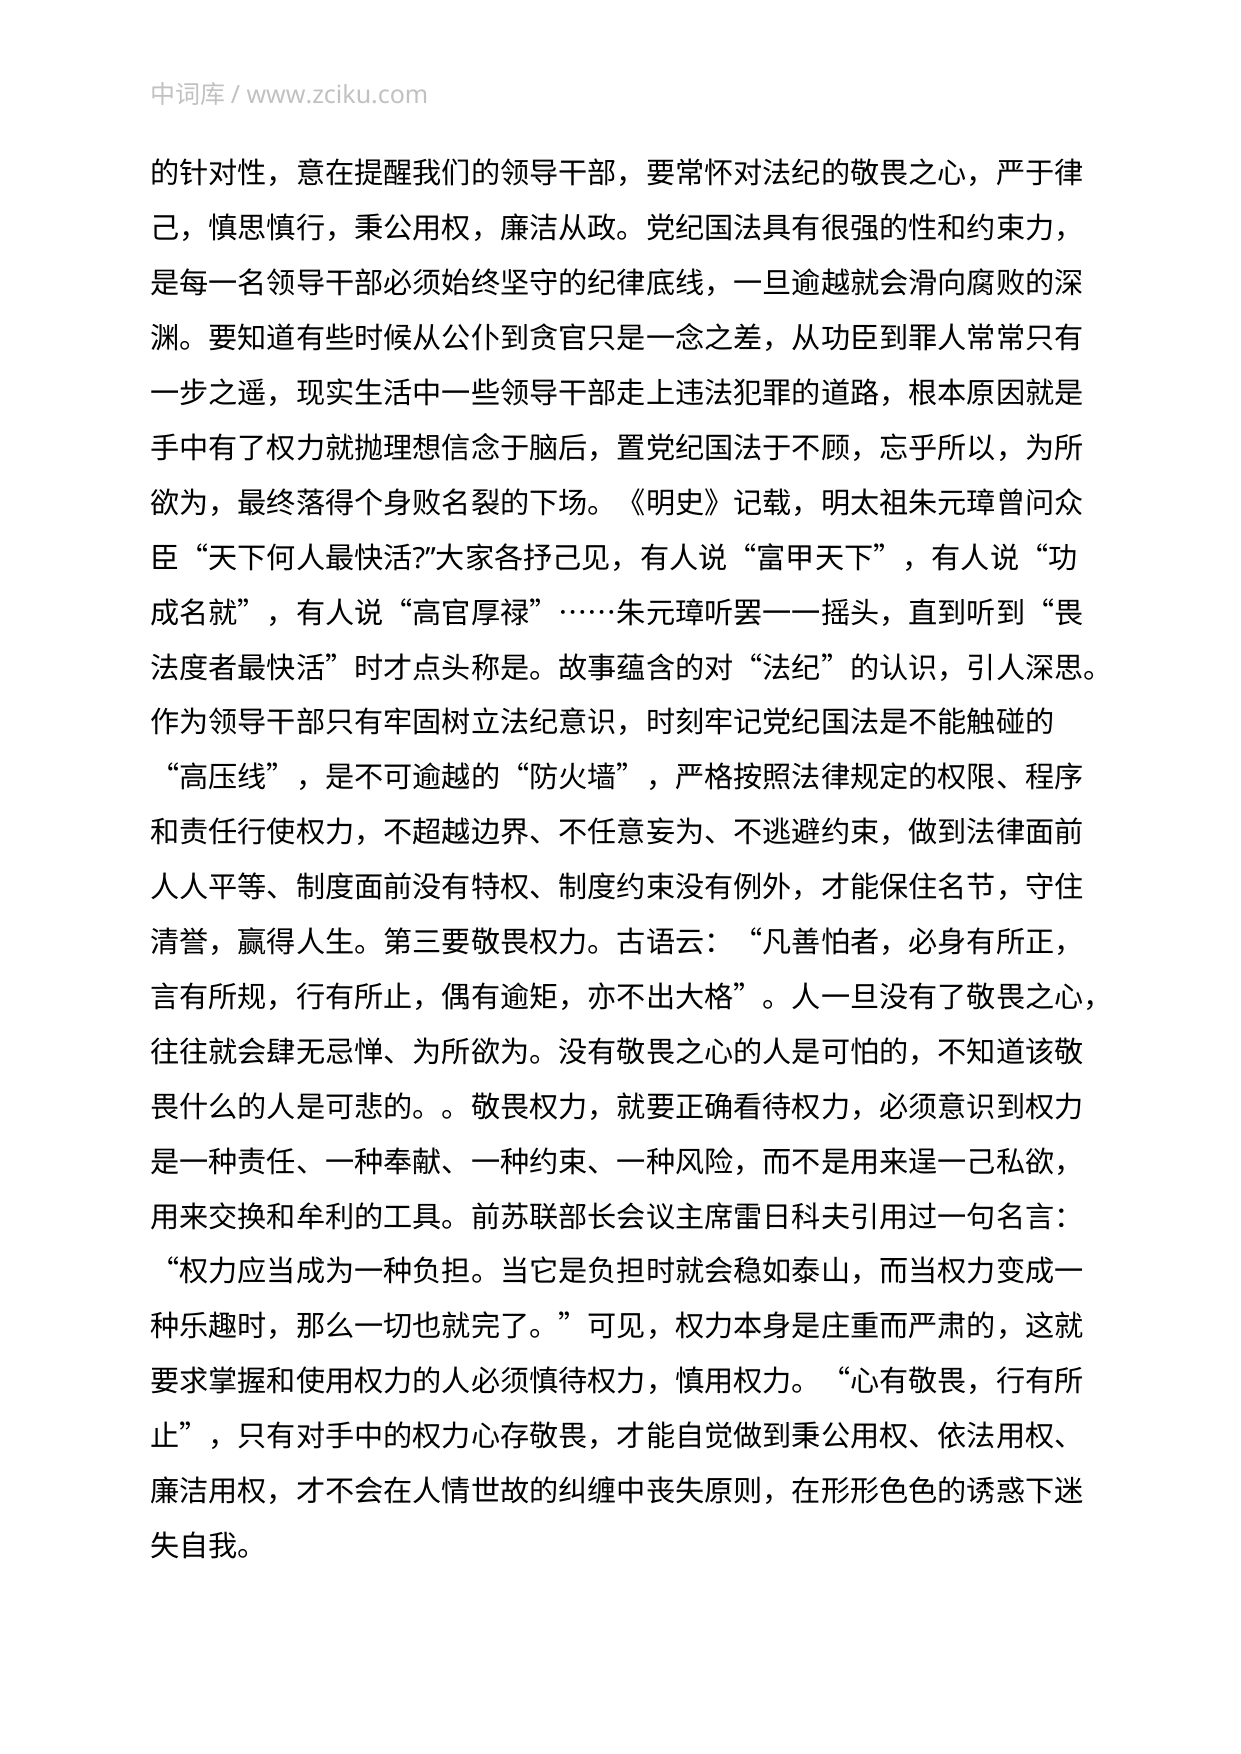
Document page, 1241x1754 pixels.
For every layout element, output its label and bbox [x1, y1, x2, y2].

text [150, 150, 1090, 1565]
